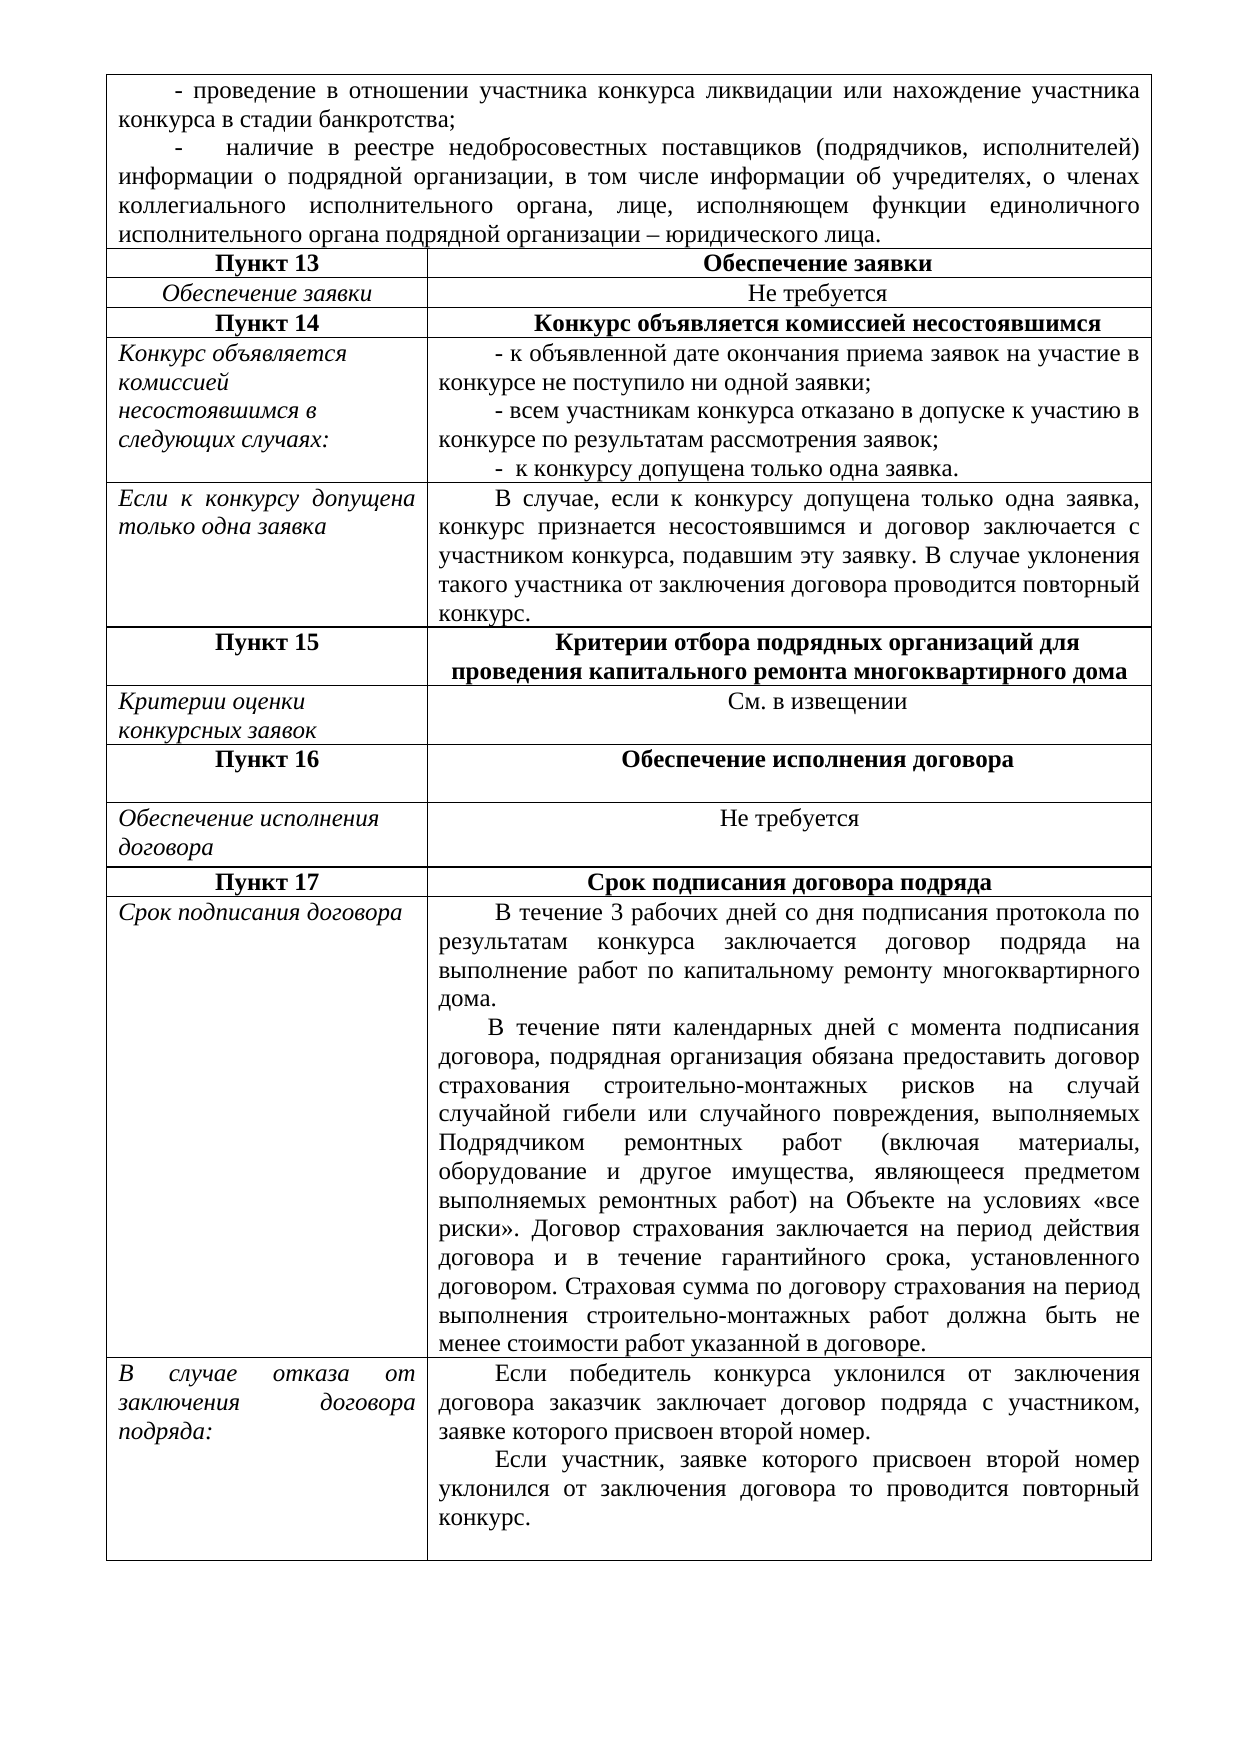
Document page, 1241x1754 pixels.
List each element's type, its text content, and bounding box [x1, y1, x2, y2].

table_cell Не требуется [428, 278, 1151, 307]
table_cell Обеспечение исполнения договора [428, 745, 1151, 802]
table_cell - к объявленной дате окончания приема заявок на участие в конкурсе не поступило ни одной заявки; - всем участникам конкурса отказано в допуске к участию в конкурсе по результатам рассмотрения заявок; - к конкурсу допущена только одна заявка. [428, 338, 1151, 482]
table_cell Пункт 14 [107, 308, 427, 337]
table_cell Пункт 17 [107, 868, 427, 896]
table_cell Срок подписания договора подряда [428, 868, 1151, 896]
table_cell Обеспечение заявки [428, 249, 1151, 277]
table_cell Пункт 15 [107, 628, 427, 685]
table_cell В течение 3 рабочих дней со дня подписания протокола по результатам конкурса заключается договор подряда на выполнение работ по капитальному ремонту многоквартирного дома. В течение пяти календарных дней с момента подписания договора, подрядная организация обязана предоставить договор страхования строительно-монтажных рисков на случай случайной гибели или случайного повреждения, выполняемых Подрядчиком ремонтных работ (включая материалы, оборудование и другое имущества, являющееся предметом выполняемых ремонтных работ) на Объекте на условиях «все риски». Договор страхования заключается на период действия договора и в течение гарантийного срока, установленного договором. Страховая сумма по договору страхования на период выполнения строительно-монтажных работ должна быть не менее стоимости работ указанной в договоре. [428, 897, 1151, 1357]
table_cell См. в извещении [428, 686, 1151, 743]
table_cell Если к конкурсу допущена только одна заявка [107, 483, 427, 626]
table_cell Срок подписания договора [107, 897, 427, 1357]
table_cell Конкурс объявляется комиссией несостоявшимся в следующих случаях: [107, 338, 427, 482]
table_cell Конкурс объявляется комиссией несостоявшимся [428, 308, 1151, 337]
table_cell Пункт 13 [107, 249, 427, 277]
table_cell Критерии оценки конкурсных заявок [107, 686, 427, 743]
table_cell Не требуется [428, 803, 1151, 866]
table_cell Обеспечение исполнения договора [107, 803, 427, 866]
table_cell В случае отказа от заключения договора подряда: [107, 1358, 427, 1559]
table_cell Пункт 16 [107, 745, 427, 802]
table_cell Критерии отбора подрядных организаций для проведения капитального ремонта многоквартирного дома [428, 628, 1151, 685]
table_cell В случае, если к конкурсу допущена только одна заявка, конкурс признается несостоявшимся и договор заключается с участником конкурса, подавшим эту заявку. В случае уклонения такого участника от заключения договора проводится повторный конкурс. [428, 483, 1151, 626]
table_cell Если победитель конкурса уклонился от заключения договора заказчик заключает договор подряда с участником, заявке которого присвоен второй номер. Если участник, заявке которого присвоен второй номер уклонился от заключения договора то проводится повторный конкурс. [428, 1358, 1151, 1559]
table_cell Обеспечение заявки [107, 278, 427, 307]
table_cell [107, 75, 1151, 247]
